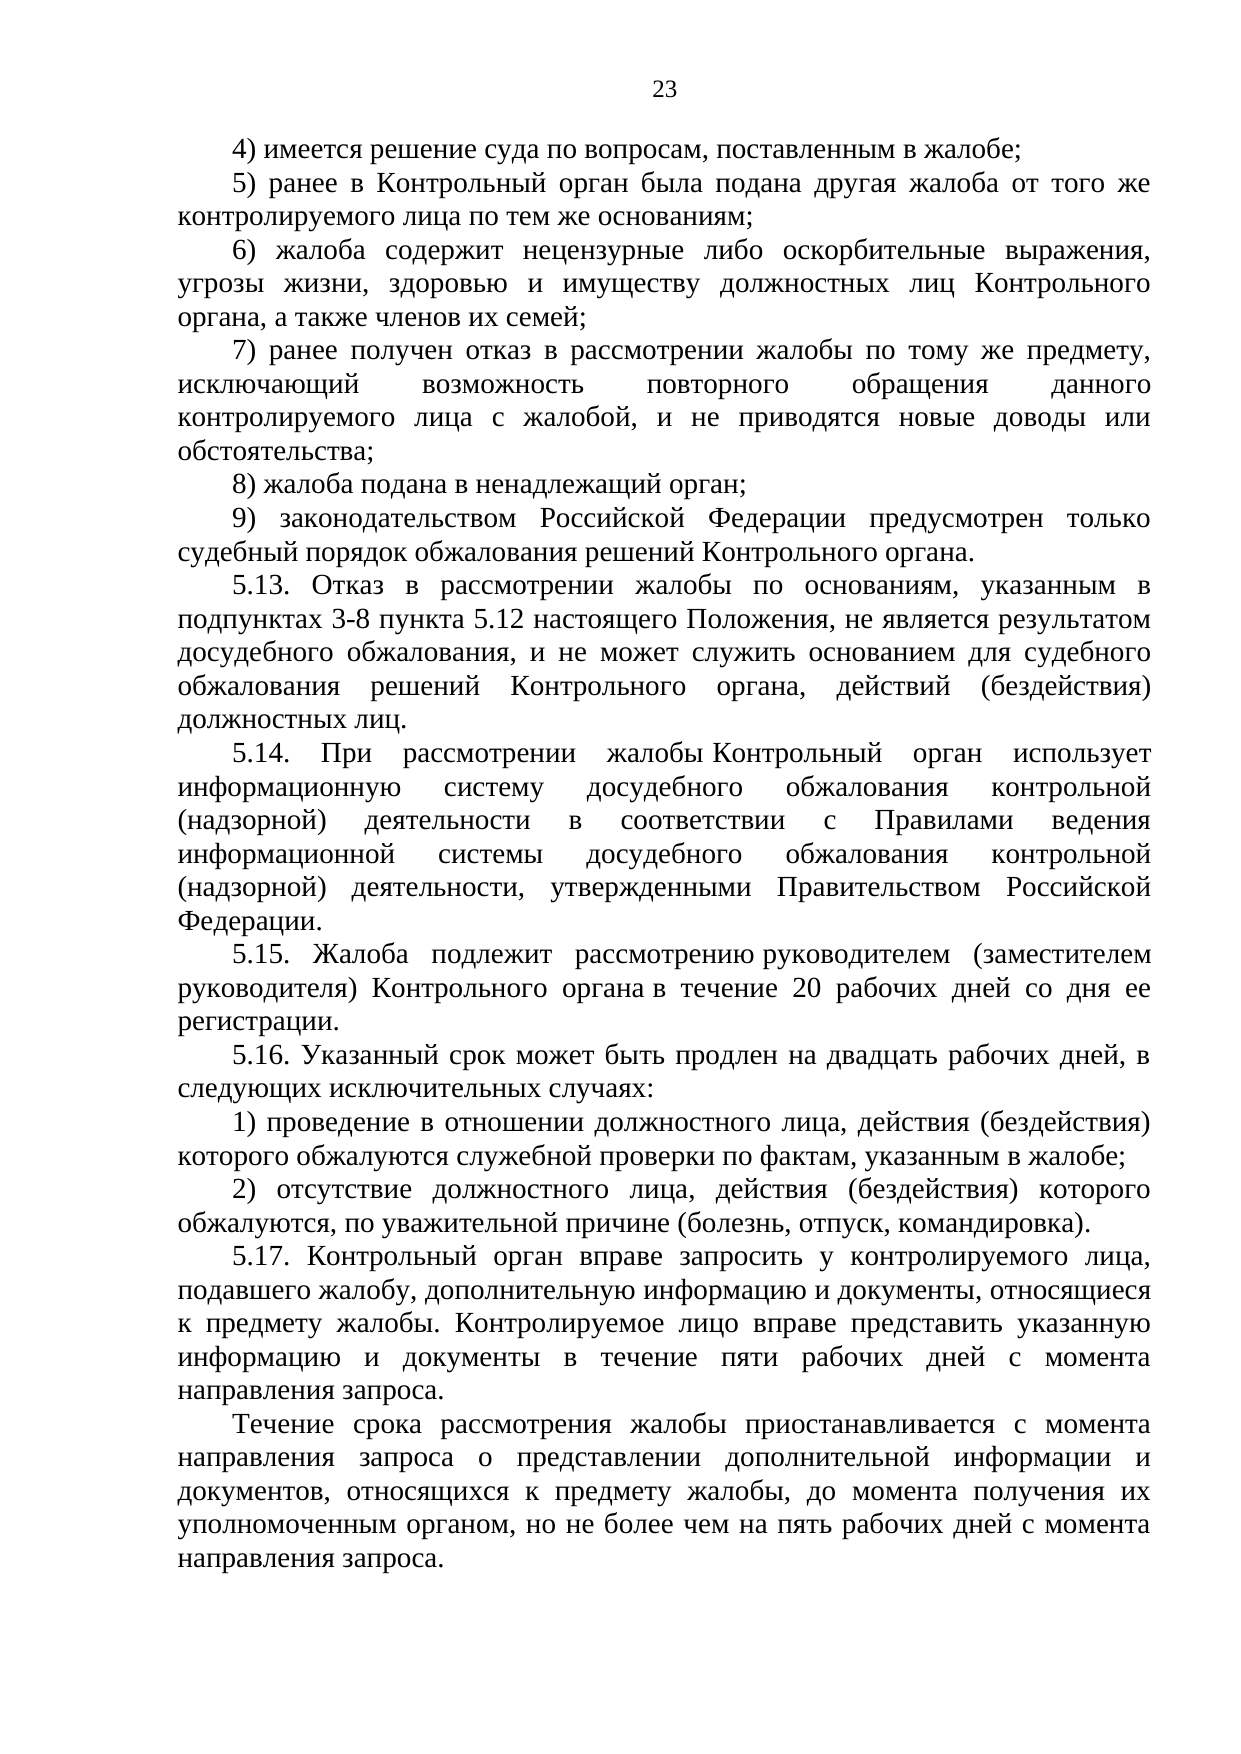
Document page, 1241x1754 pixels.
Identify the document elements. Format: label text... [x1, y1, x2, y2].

text 5.17. Контрольный орган вправе запросить у контролируемого лица, подавшего жалобу, дополнительную информацию и документы, относящиеся к предмету жалобы. Контролируемое лицо вправе представить указанную информацию и документы в течение пяти рабочих дней с момента направления запроса. [177, 1238, 1152, 1406]
text 2) отсутствие должностного лица, действия (бездействия) которого обжалуются, по уважительной причине (болезнь, отпуск, командировка). [177, 1171, 1152, 1238]
text 5) ранее в Контрольный орган была подана другая жалоба от того же контролируемого лица по тем же основаниям; [177, 165, 1152, 232]
text 1) проведение в отношении должностного лица, действия (бездействия) которого обжалуются служебной проверки по фактам, указанным в жалобе; [177, 1104, 1152, 1171]
text 5.14. При рассмотрении жалобы Контрольный орган использует информационную систему досудебного обжалования контрольной (надзорной) деятельности в соответствии с Правилами ведения информационной системы досудебного обжалования контрольной (надзорной) деятельности, утвержденными Правительством Российской Федерации. [177, 735, 1152, 936]
text 5.13. Отказ в рассмотрении жалобы по основаниям, указанным в подпунктах 3-8 пункта 5.12 настоящего Положения, не является результатом досудебного обжалования, и не может служить основанием для судебного обжалования решений Контрольного органа, действий (бездействия) должностных лиц. [177, 567, 1152, 735]
text 7) ранее получен отказ в рассмотрении жалобы по тому же предмету, исключающий возможность повторного обращения данного контролируемого лица с жалобой, и не приводятся новые доводы или обстоятельства; [177, 332, 1152, 467]
text 9) законодательством Российской Федерации предусмотрен только судебный порядок обжалования решений Контрольного органа. [177, 500, 1152, 567]
text 6) жалоба содержит нецензурные либо оскорбительные выражения, угрозы жизни, здоровью и имуществу должностных лиц Контрольного органа, а также членов их семей; [177, 232, 1152, 332]
text 4) имеется решение суда по вопросам, поставленным в жалобе; [177, 131, 1152, 165]
text Течение срока рассмотрения жалобы приостанавливается с момента направления запроса о представлении дополнительной информации и документов, относящихся к предмету жалобы, до момента получения их уполномоченным органом, но не более чем на пять рабочих дней с момента направления запроса. [177, 1406, 1152, 1574]
text 8) жалоба подана в ненадлежащий орган; [177, 467, 1152, 500]
text 5.16. Указанный срок может быть продлен на двадцать рабочих дней, в следующих исключительных случаях: [177, 1037, 1152, 1104]
text 5.15. Жалоба подлежит рассмотрению руководителем (заместителем руководителя) Контрольного органа в течение 20 рабочих дней со дня ее регистрации. [177, 936, 1152, 1037]
